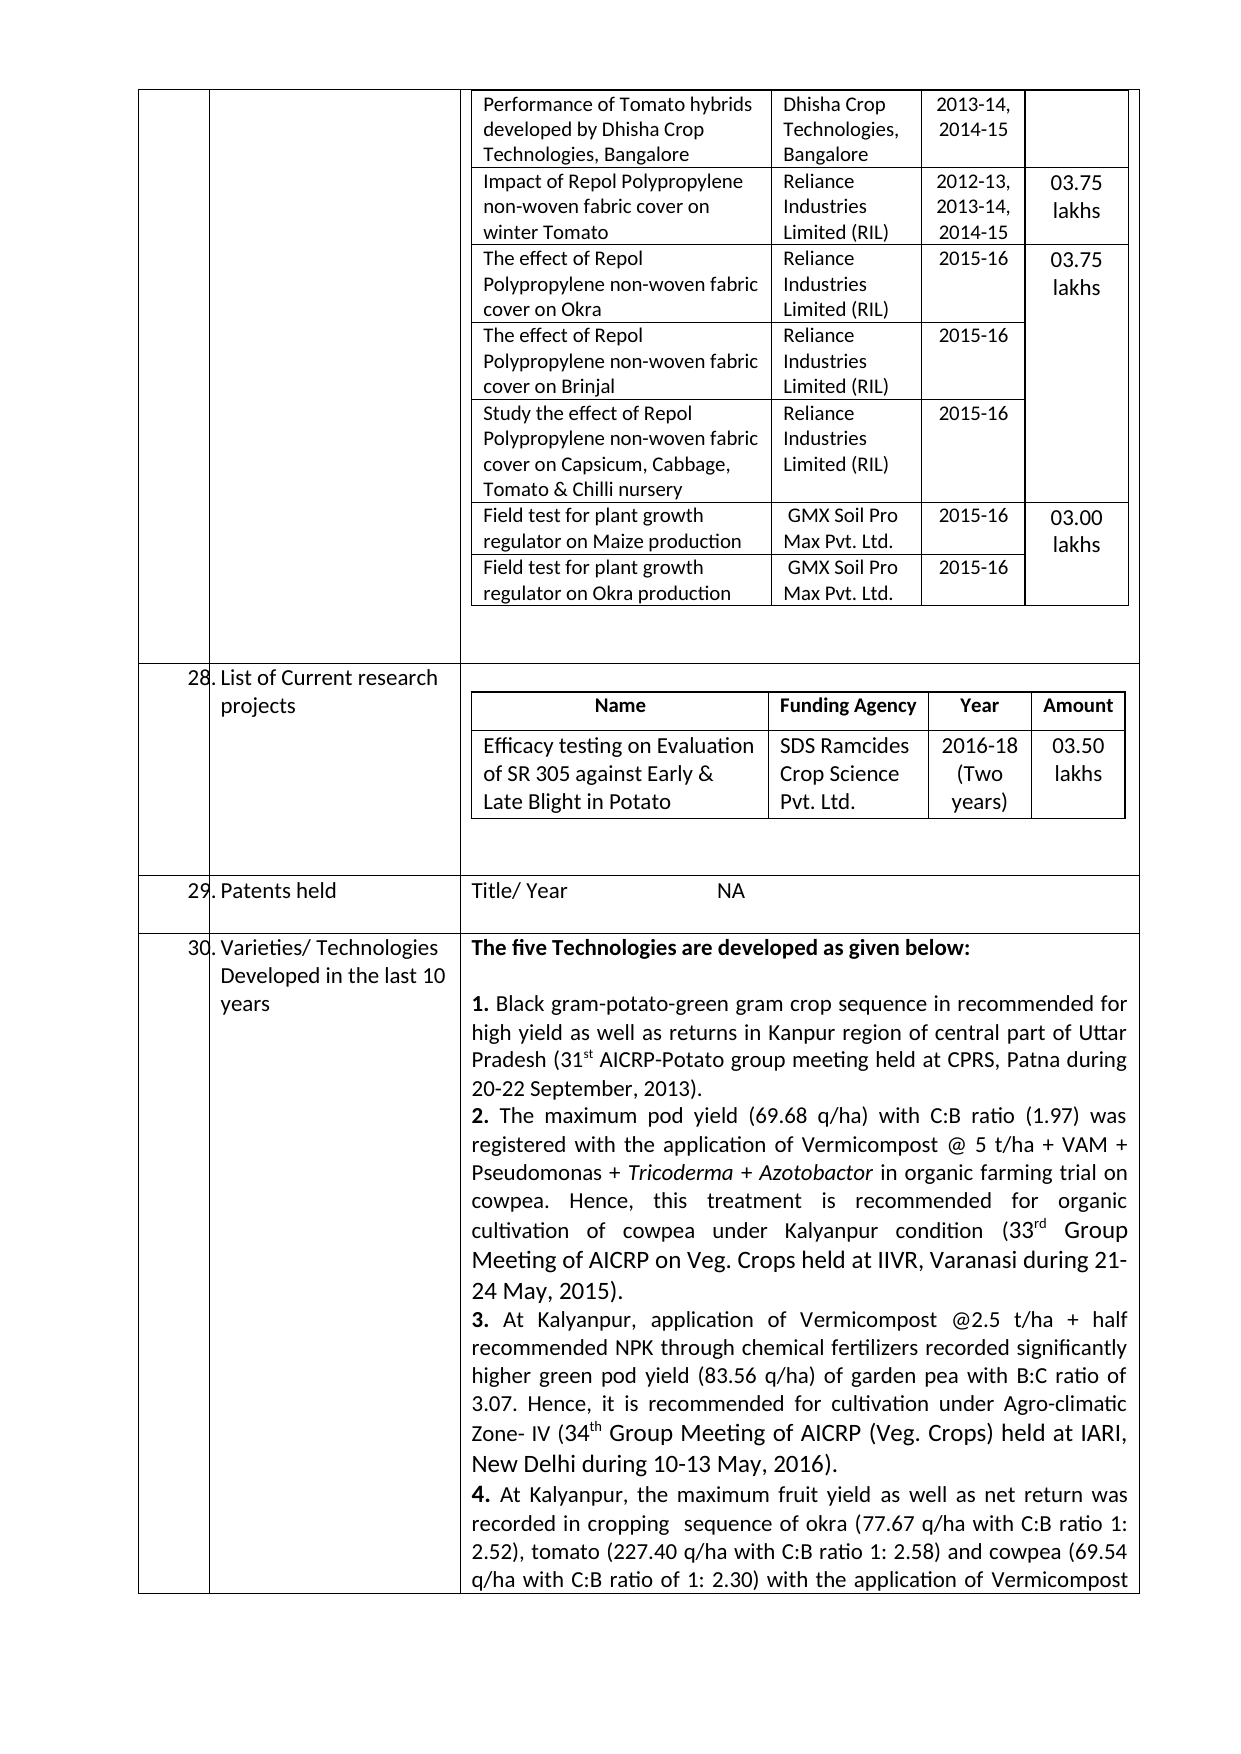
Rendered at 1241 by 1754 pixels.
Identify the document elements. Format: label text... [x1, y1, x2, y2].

table_cell [461, 664, 1139, 875]
table_cell [139, 876, 209, 932]
table_cell [139, 934, 209, 1593]
table_cell Title/ Year NA [461, 876, 1139, 932]
table_cell [139, 664, 209, 875]
table_cell List of Current research projects [210, 664, 460, 875]
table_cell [461, 90, 1139, 662]
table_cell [210, 934, 460, 1593]
table_cell [139, 90, 209, 662]
table_cell Patents held [210, 876, 460, 932]
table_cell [461, 934, 1139, 1593]
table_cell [210, 90, 460, 662]
